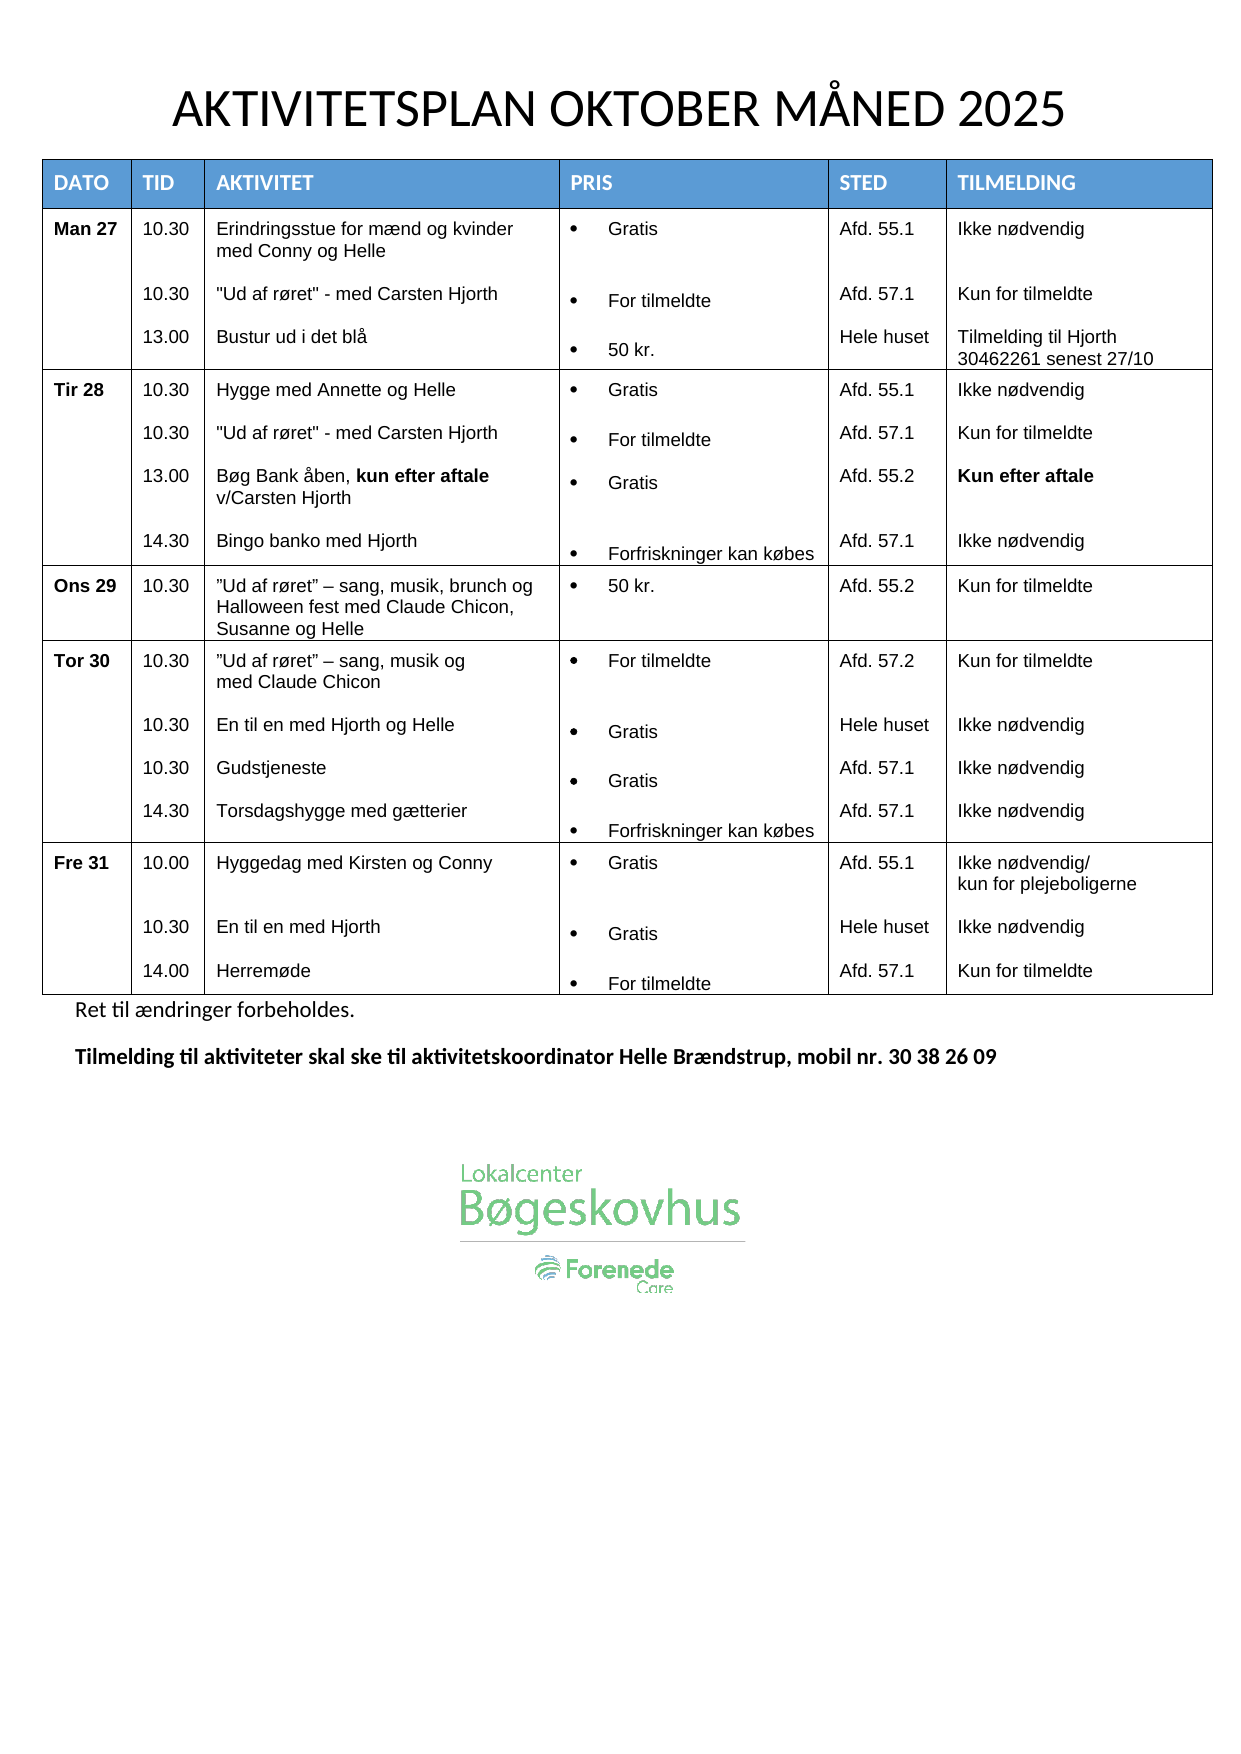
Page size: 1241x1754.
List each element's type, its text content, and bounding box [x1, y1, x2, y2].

table_cell Fre 31 [43, 843, 131, 994]
table_cell Ikke nødvendig/ kun for plejeboligerne Ikke nødvendig Kun for tilmeldte [947, 843, 1212, 994]
table_cell STED [829, 160, 946, 208]
table_cell Gratis Gratis For tilmeldte [560, 843, 828, 994]
table_cell Kun for tilmeldte [947, 566, 1212, 639]
text Tilmelding til aktiviteter skal ske til aktivitetskoordinator Helle Brændstrup, mobil nr. 30 38 26 09 [75, 1042, 1165, 1070]
table_cell Afd. 57.2 Hele huset Afd. 57.1 Afd. 57.1 [829, 641, 946, 842]
table_cell 10.30 [132, 566, 204, 639]
table_cell PRIS [560, 160, 828, 208]
table_cell Man 27 [43, 209, 131, 369]
table_cell Afd. 55.1 Afd. 57.1 Hele huset [829, 209, 946, 369]
table_cell AKTIVITET [205, 160, 559, 208]
table_cell TID [132, 160, 204, 208]
table_cell 10.00 10.30 14.00 [132, 843, 204, 994]
table_cell Hyggedag med Kirsten og Conny En til en med Hjorth Herremøde [205, 843, 559, 994]
table_cell 10.30 10.30 13.00 [132, 209, 204, 369]
table_cell 50 kr. [560, 566, 828, 639]
table_cell Kun for tilmeldte Ikke nødvendig Ikke nødvendig Ikke nødvendig [947, 641, 1212, 842]
table_cell Hygge med Annette og Helle "Ud af røret" - med Carsten Hjorth Bøg Bank åben, kun efter aftale v/Carsten Hjorth Bingo banko med Hjorth [205, 370, 559, 565]
text Ret til ændringer forbeholdes. [75, 995, 1165, 1023]
table_cell Gratis For tilmeldte Gratis Forfriskninger kan købes [560, 370, 828, 565]
table_cell Ikke nødvendig Kun for tilmeldte Tilmelding til Hjorth 30462261 senest 27/10 [947, 209, 1212, 369]
table_cell Tor 30 [43, 641, 131, 842]
table_cell Tir 28 [43, 370, 131, 565]
table_cell Afd. 55.2 [829, 566, 946, 639]
table_cell Gratis For tilmeldte 50 kr. [560, 209, 828, 369]
table_cell For tilmeldte Gratis Gratis Forfriskninger kan købes [560, 641, 828, 842]
table_cell TILMELDING [947, 160, 1212, 208]
table_cell 10.30 10.30 13.00 14.30 [132, 370, 204, 565]
table_cell Erindringsstue for mænd og kvinder med Conny og Helle "Ud af røret" - med Carsten Hjorth Bustur ud i det blå [205, 209, 559, 369]
picture [457, 1160, 746, 1292]
table_cell Ons 29 [43, 566, 131, 639]
table_cell 10.30 10.30 10.30 14.30 [132, 641, 204, 842]
table_cell DATO [43, 160, 131, 208]
table_cell ”Ud af røret” – sang, musik, brunch og Halloween fest med Claude Chicon, Susanne og Helle [205, 566, 559, 639]
table_cell ”Ud af røret” – sang, musik og med Claude Chicon En til en med Hjorth og Helle Gudstjeneste Torsdagshygge med gætterier [205, 641, 559, 842]
table_cell Afd. 55.1 Afd. 57.1 Afd. 55.2 Afd. 57.1 [829, 370, 946, 565]
table_cell Ikke nødvendig Kun for tilmeldte Kun efter aftale Ikke nødvendig [947, 370, 1212, 565]
table_cell Afd. 55.1 Hele huset Afd. 57.1 [829, 843, 946, 994]
